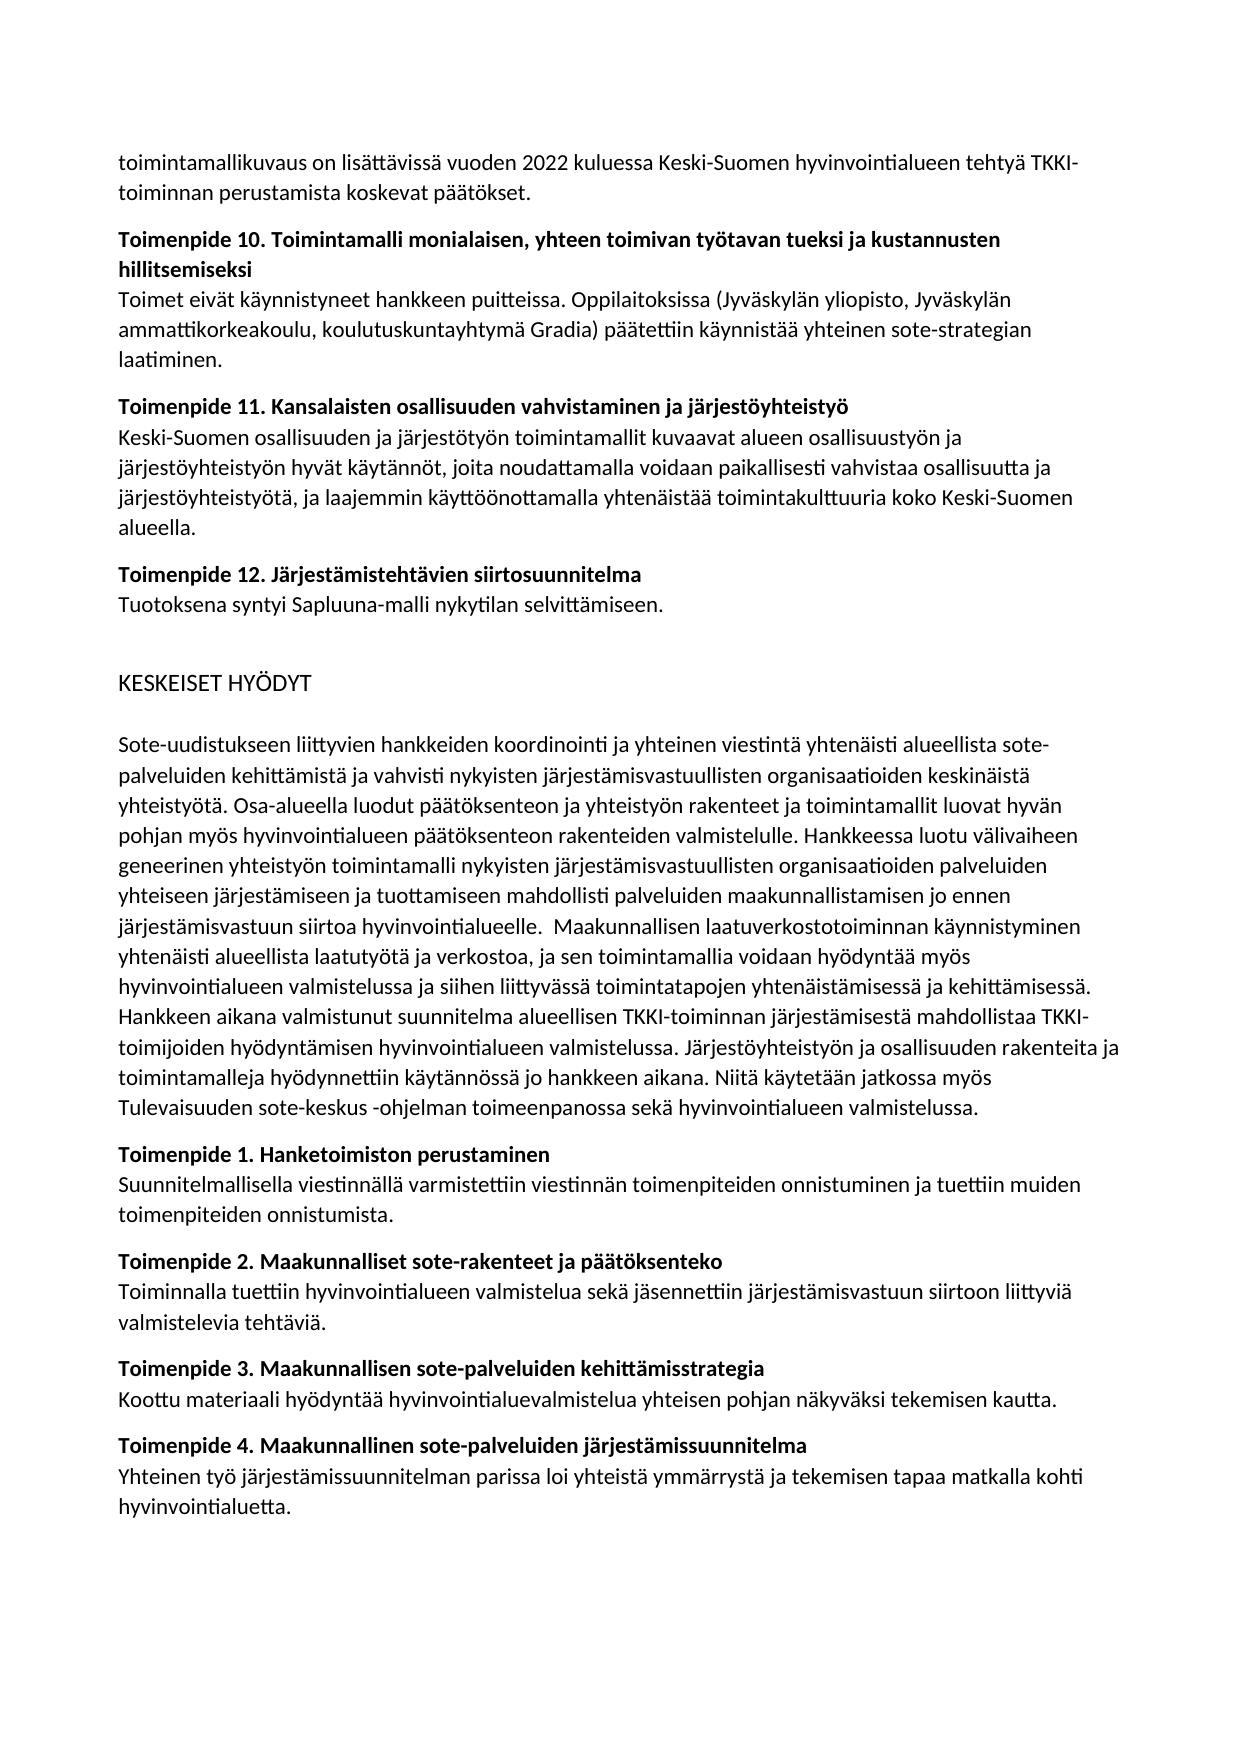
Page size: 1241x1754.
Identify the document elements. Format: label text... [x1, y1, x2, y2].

subtitle KESKEISET HYÖDYT [118, 667, 1122, 698]
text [118, 148, 1122, 206]
text Toimenpide 2. Maakunnalliset sote-rakenteet ja päätöksenteko Toiminnalla tuettiin hyvinvointialueen valmistelua sekä jäsennettiin järjestämisvastuun siirtoon liittyviä valmistelevia tehtäviä. [118, 1247, 1122, 1336]
text Toimenpide 1. Hanketoimiston perustaminen Suunnitelmallisella viestinnällä varmistettiin viestinnän toimenpiteiden onnistuminen ja tuettiin muiden toimenpiteiden onnistumista. [118, 1140, 1122, 1228]
text Toimenpide 12. Järjestämistehtävien siirtosuunnitelma Tuotoksena syntyi Sapluuna-malli nykytilan selvittämiseen. [118, 560, 1122, 648]
text Toimenpide 3. Maakunnallisen sote-palveluiden kehittämisstrategia Koottu materiaali hyödyntää hyvinvointialuevalmistelua yhteisen pohjan näkyväksi tekemisen kautta. [118, 1354, 1122, 1413]
text Toimenpide 4. Maakunnallinen sote-palveluiden järjestämissuunnitelma Yhteinen työ järjestämissuunnitelman parissa loi yhteistä ymmärrystä ja tekemisen tapaa matkalla kohti hyvinvointialuetta. [118, 1432, 1122, 1520]
text Toimenpide 10. Toimintamalli monialaisen, yhteen toimivan työtavan tueksi ja kustannusten hillitsemiseksi Toimet eivät käynnistyneet hankkeen puitteissa. Oppilaitoksissa (Jyväskylän yliopisto, Jyväskylän ammattikorkeakoulu, koulutuskuntayhtymä Gradia) päätettiin käynnistää yhteinen sote-strategian laatiminen. [118, 225, 1122, 373]
text Toimenpide 11. Kansalaisten osallisuuden vahvistaminen ja järjestöyhteistyö Keski-Suomen osallisuuden ja järjestötyön toimintamallit kuvaavat alueen osallisuustyön ja järjestöyhteistyön hyvät käytännöt, joita noudattamalla voidaan paikallisesti vahvistaa osallisuutta ja järjestöyhteistyötä, ja laajemmin käyttöönottamalla yhtenäistää toimintakulttuuria koko Keski-Suomen alueella. [118, 392, 1122, 541]
text Sote-uudistukseen liittyvien hankkeiden koordinointi ja yhteinen viestintä yhtenäisti alueellista sote-palveluiden kehittämistä ja vahvisti nykyisten järjestämisvastuullisten organisaatioiden keskinäistä yhteistyötä. Osa-alueella luodut päätöksenteon ja yhteistyön rakenteet ja toimintamallit luovat hyvän pohjan myös hyvinvointialueen päätöksenteon rakenteiden valmistelulle. Hankkeessa luotu välivaiheen geneerinen yhteistyön toimintamalli nykyisten järjestämisvastuullisten organisaatioiden palveluiden yhteiseen järjestämiseen ja tuottamiseen mahdollisti palveluiden maakunnallistamisen jo ennen järjestämisvastuun siirtoa hyvinvointialueelle. Maakunnallisen laatuverkostotoiminnan käynnistyminen yhtenäisti alueellista laatutyötä ja verkostoa, ja sen toimintamallia voidaan hyödyntää myös hyvinvointialueen valmistelussa ja siihen liittyvässä toimintatapojen yhtenäistämisessä ja kehittämisessä. Hankkeen aikana valmistunut suunnitelma alueellisen TKKI-toiminnan järjestämisestä mahdollistaa TKKI-toimijoiden hyödyntämisen hyvinvointialueen valmistelussa. Järjestöyhteistyön ja osallisuuden rakenteita ja toimintamalleja hyödynnettiin käytännössä jo hankkeen aikana. Niitä käytetään jatkossa myös Tulevaisuuden sote-keskus -ohjelman toimeenpanossa sekä hyvinvointialueen valmistelussa. [118, 700, 1122, 1121]
